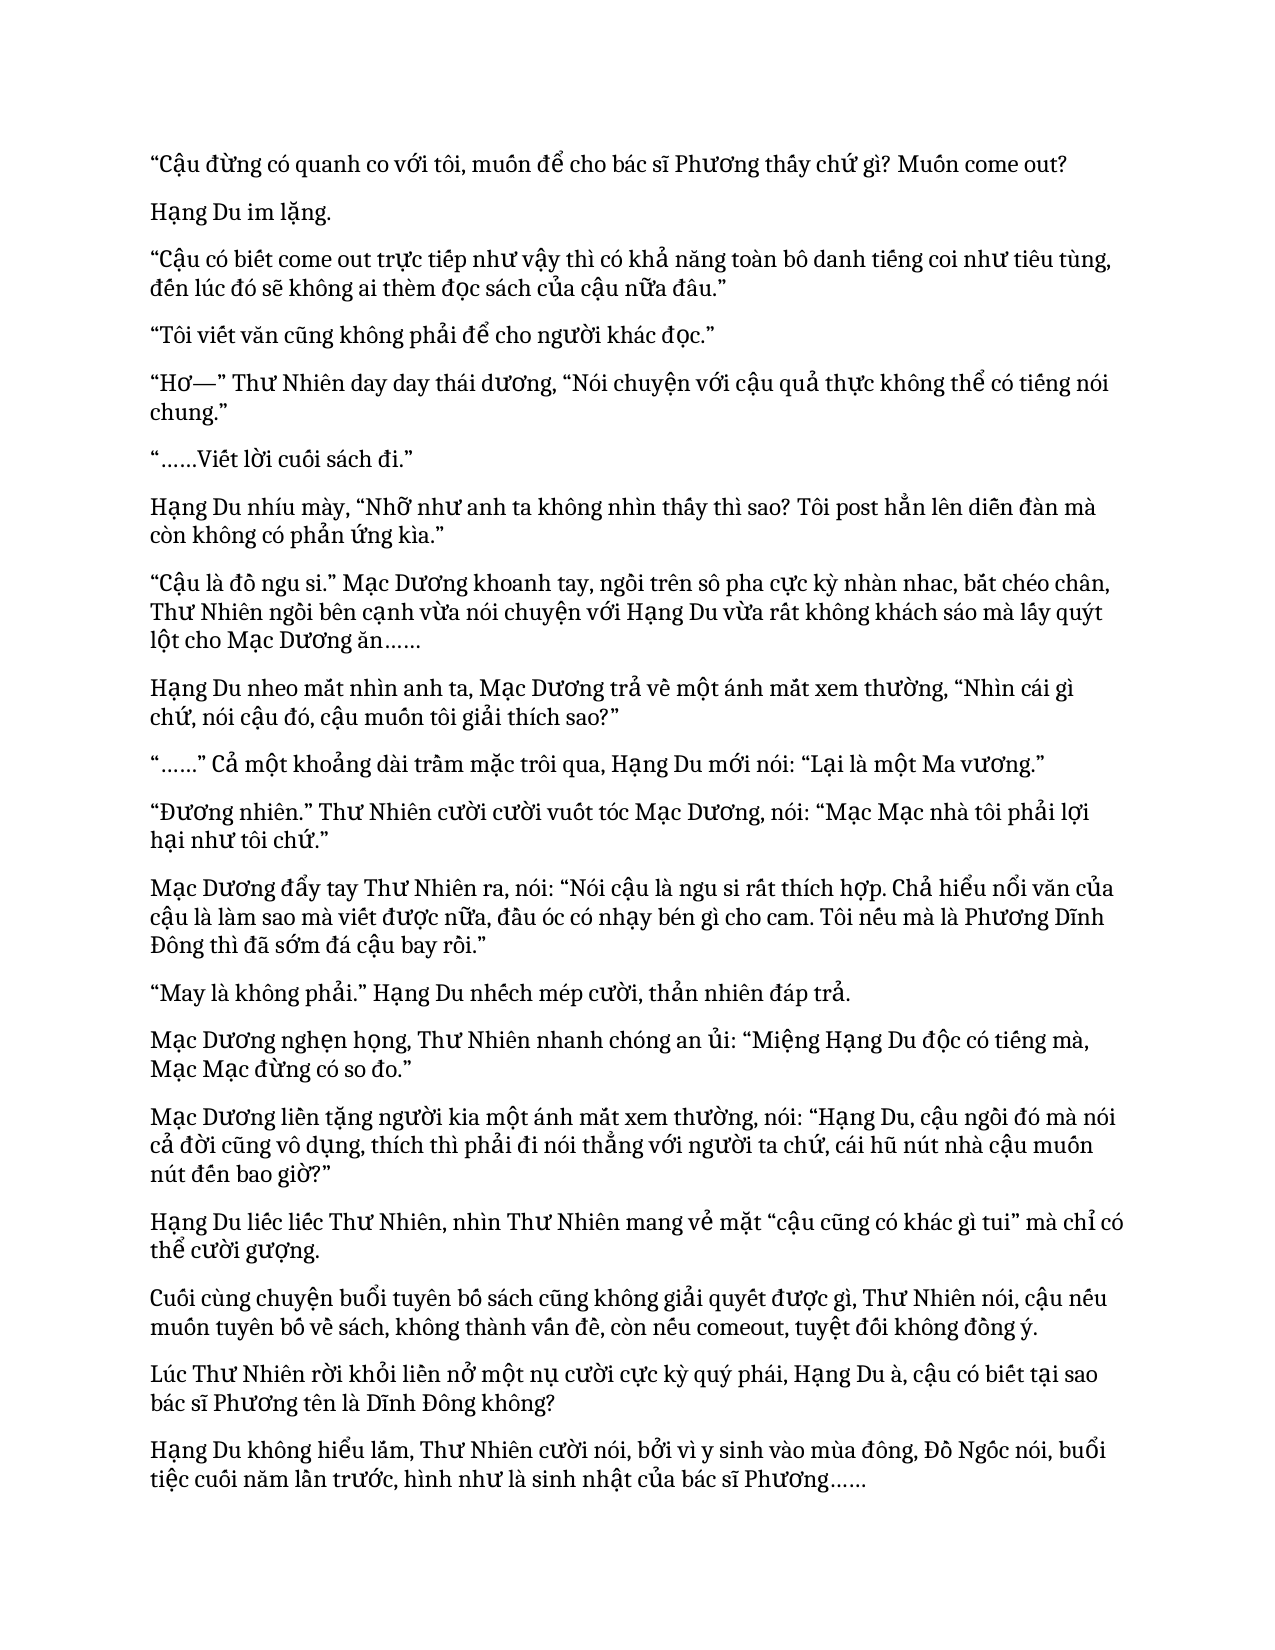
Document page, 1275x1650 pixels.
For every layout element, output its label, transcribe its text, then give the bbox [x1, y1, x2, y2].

text Hạng Du không hiểu lắm, Thư Nhiên cười nói, bởi vì y sinh vào mùa đông, Đồ Ngốc nói, buổi tiệc cuối năm lần trước, hình như là sinh nhật của bác sĩ Phương…… [150, 1436, 1125, 1494]
text Hạng Du nhíu mày, “Nhỡ như anh ta không nhìn thấy thì sao? Tôi post hẳn lên diễn đàn mà còn không có phản ứng kìa.” [150, 492, 1125, 550]
text Hạng Du nheo mắt nhìn anh ta, Mạc Dương trả về một ánh mắt xem thường, “Nhìn cái gì chứ, nói cậu đó, cậu muốn tôi giải thích sao?” [150, 674, 1125, 731]
text “……Viết lời cuối sách đi.” [150, 445, 1125, 474]
text “Cậu là đồ ngu si.” Mạc Dương khoanh tay, ngồi trên sô pha cực kỳ nhàn nhac, bắt chéo chân, Thư Nhiên ngồi bên cạnh vừa nói chuyện với Hạng Du vừa rất không khách sáo mà lấy quýt lột cho Mạc Dương ăn…… [150, 569, 1125, 655]
text Hạng Du im lặng. [150, 197, 1125, 226]
text Mạc Dương đẩy tay Thư Nhiên ra, nói: “Nói cậu là ngu si rất thích hợp. Chả hiểu nổi văn của cậu là làm sao mà viết được nữa, đầu óc có nhạy bén gì cho cam. Tôi nếu mà là Phương Dĩnh Đông thì đã sớm đá cậu bay rồi.” [150, 874, 1125, 960]
text “Hơ—” Thư Nhiên day day thái dương, “Nói chuyện với cậu quả thực không thể có tiếng nói chung.” [150, 369, 1125, 426]
text “May là không phải.” Hạng Du nhếch mép cười, thản nhiên đáp trả. [150, 979, 1125, 1007]
text Mạc Dương liền tặng người kia một ánh mắt xem thường, nói: “Hạng Du, cậu ngồi đó mà nói cả đời cũng vô dụng, thích thì phải đi nói thẳng với người ta chứ, cái hũ nút nhà cậu muốn nút đến bao giờ?” [150, 1102, 1125, 1189]
text “Cậu có biết come out trực tiếp như vậy thì có khả năng toàn bô danh tiếng coi như tiêu tùng, đến lúc đó sẽ không ai thèm đọc sách của cậu nữa đâu.” [150, 245, 1125, 302]
text “……” Cả một khoảng dài trầm mặc trôi qua, Hạng Du mới nói: “Lại là một Ma vương.” [150, 750, 1125, 779]
text Lúc Thư Nhiên rời khỏi liền nở một nụ cười cực kỳ quý phái, Hạng Du à, cậu có biết tại sao bác sĩ Phương tên là Dĩnh Đông không? [150, 1360, 1125, 1417]
text Mạc Dương nghẹn họng, Thư Nhiên nhanh chóng an ủi: “Miệng Hạng Du độc có tiếng mà, Mạc Mạc đừng có so đo.” [150, 1026, 1125, 1084]
text “Cậu đừng có quanh co với tôi, muốn để cho bác sĩ Phương thấy chứ gì? Muốn come out? [150, 150, 1125, 179]
text Hạng Du liếc liếc Thư Nhiên, nhìn Thư Nhiên mang vẻ mặt “cậu cũng có khác gì tui” mà chỉ có thể cười gượng. [150, 1207, 1125, 1265]
text “Đương nhiên.” Thư Nhiên cười cười vuốt tóc Mạc Dương, nói: “Mạc Mạc nhà tôi phải lợi hại như tôi chứ.” [150, 797, 1125, 855]
text Cuối cùng chuyện buổi tuyên bố sách cũng không giải quyết được gì, Thư Nhiên nói, cậu nếu muốn tuyên bố về sách, không thành vấn đề, còn nếu comeout, tuyệt đối không đồng ý. [150, 1284, 1125, 1341]
text “Tôi viết văn cũng không phải để cho người khác đọc.” [150, 321, 1125, 350]
